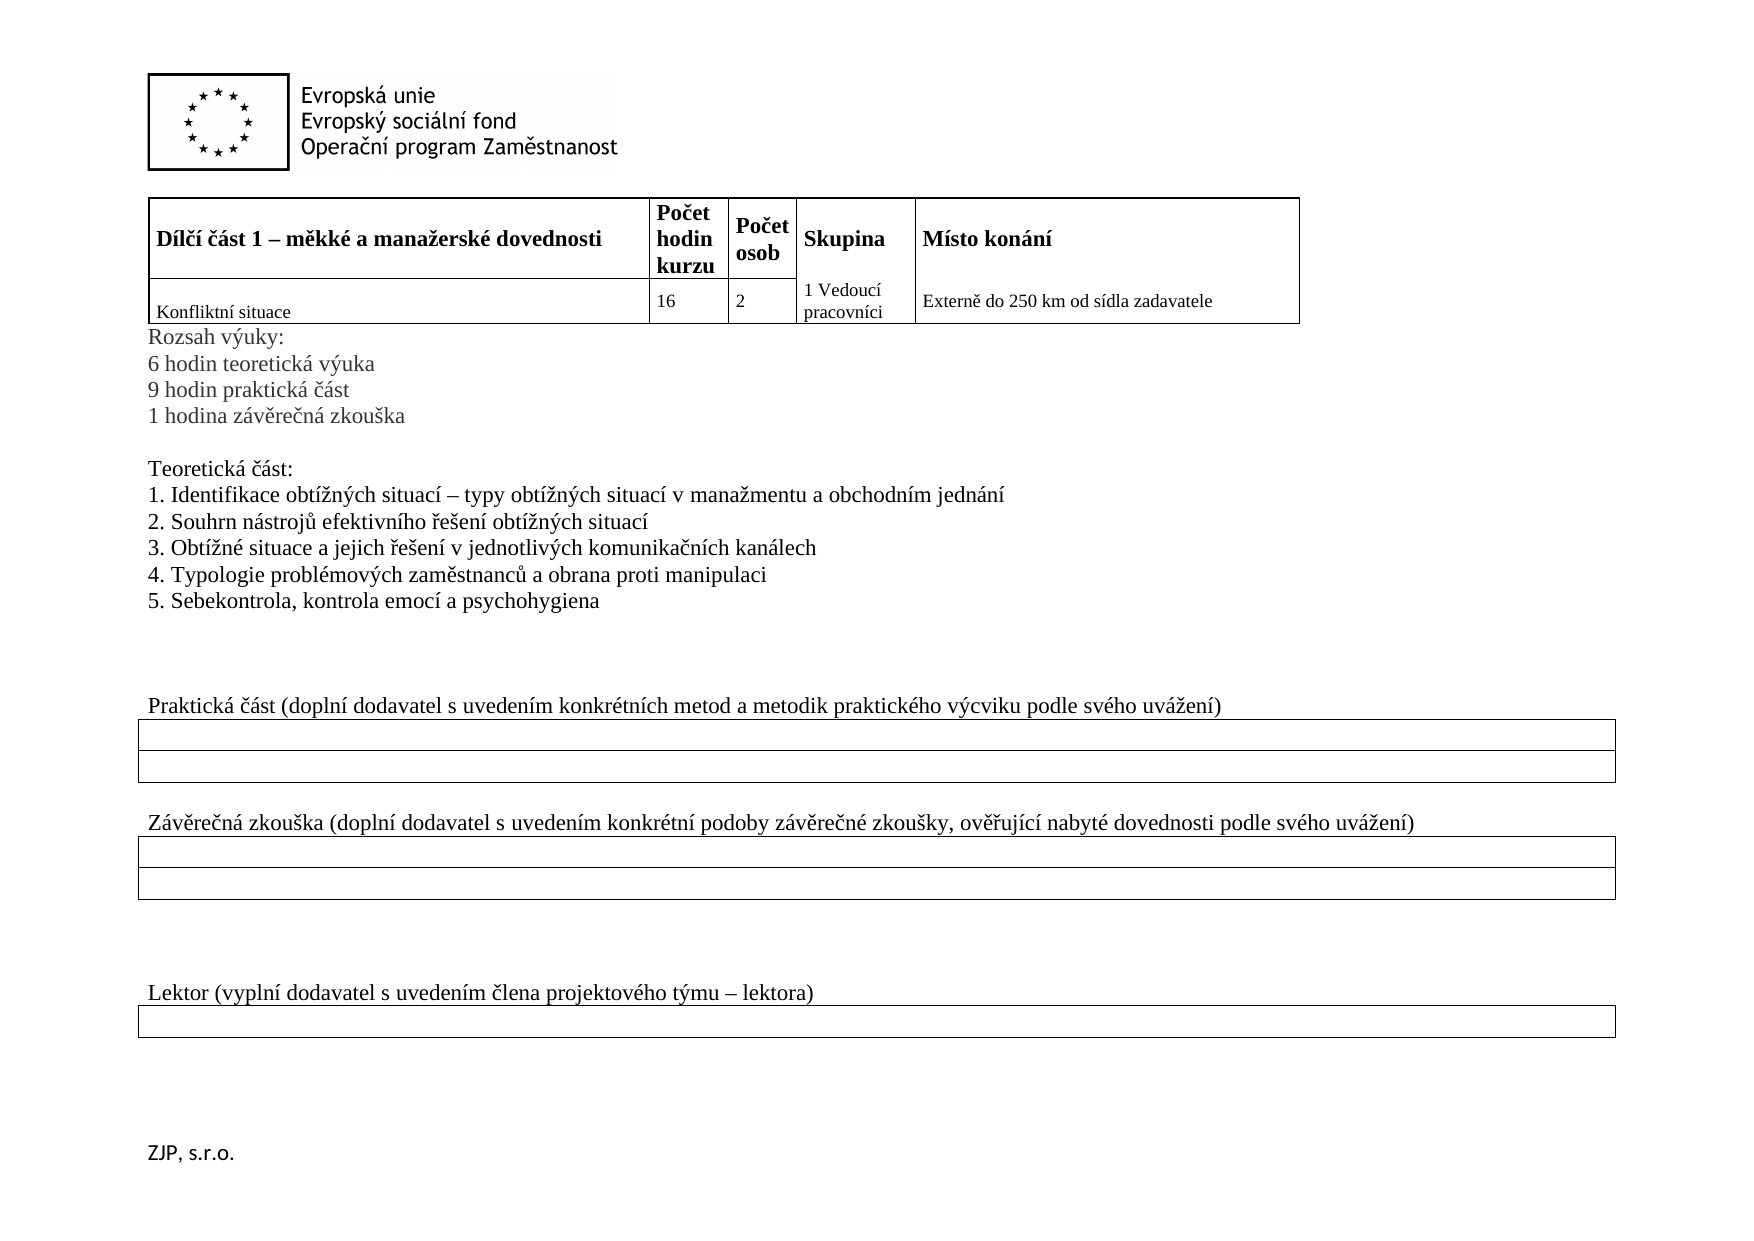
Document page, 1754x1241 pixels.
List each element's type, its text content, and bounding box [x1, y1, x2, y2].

table_cell 2 [729, 279, 796, 322]
table_header Skupina [797, 199, 915, 278]
text Rozsah výuky: [148, 323, 1606, 350]
table_cell Externě do 250 km od sídla zadavatele [916, 278, 1299, 322]
text 9 hodin praktická část [148, 376, 1606, 402]
text 1 hodina závěrečná zkouška [148, 402, 1606, 429]
text 4. Typologie problémových zaměstnanců a obrana proti manipulaci [148, 561, 1606, 587]
text 1. Identifikace obtížných situací – typy obtížných situací v manažmentu a obchodním jednání [148, 482, 1606, 508]
picture [147, 73, 618, 171]
table_header Dílčí část 1 – měkké a manažerské dovednosti [150, 199, 649, 278]
text Závěrečná zkouška (doplní dodavatel s uvedením konkrétní podoby závěrečné zkoušky, ověřující nabyté dovednosti podle svého uvážení) [148, 809, 1606, 836]
table_cell Konfliktní situace [150, 279, 649, 322]
table_header Počet osob [729, 199, 796, 278]
text 6 hodin teoretická výuka [148, 350, 1606, 376]
text Teoretická část: [148, 455, 1606, 482]
text 2. Souhrn nástrojů efektivního řešení obtížných situací [148, 508, 1606, 534]
table_header Místo konání [916, 199, 1299, 278]
table_cell 16 [650, 279, 728, 322]
text 3. Obtížné situace a jejich řešení v jednotlivých komunikačních kanálech [148, 534, 1606, 561]
table_cell 1 Vedoucí pracovníci [797, 278, 915, 322]
text Praktická část (doplní dodavatel s uvedením konkrétních metod a metodik praktického výcviku podle svého uvážení) [148, 692, 1606, 719]
table_header Počet hodin kurzu [650, 199, 728, 278]
text 5. Sebekontrola, kontrola emocí a psychohygiena [148, 587, 1606, 613]
text Lektor (vyplní dodavatel s uvedením člena projektového týmu – lektora) [148, 979, 1606, 1005]
